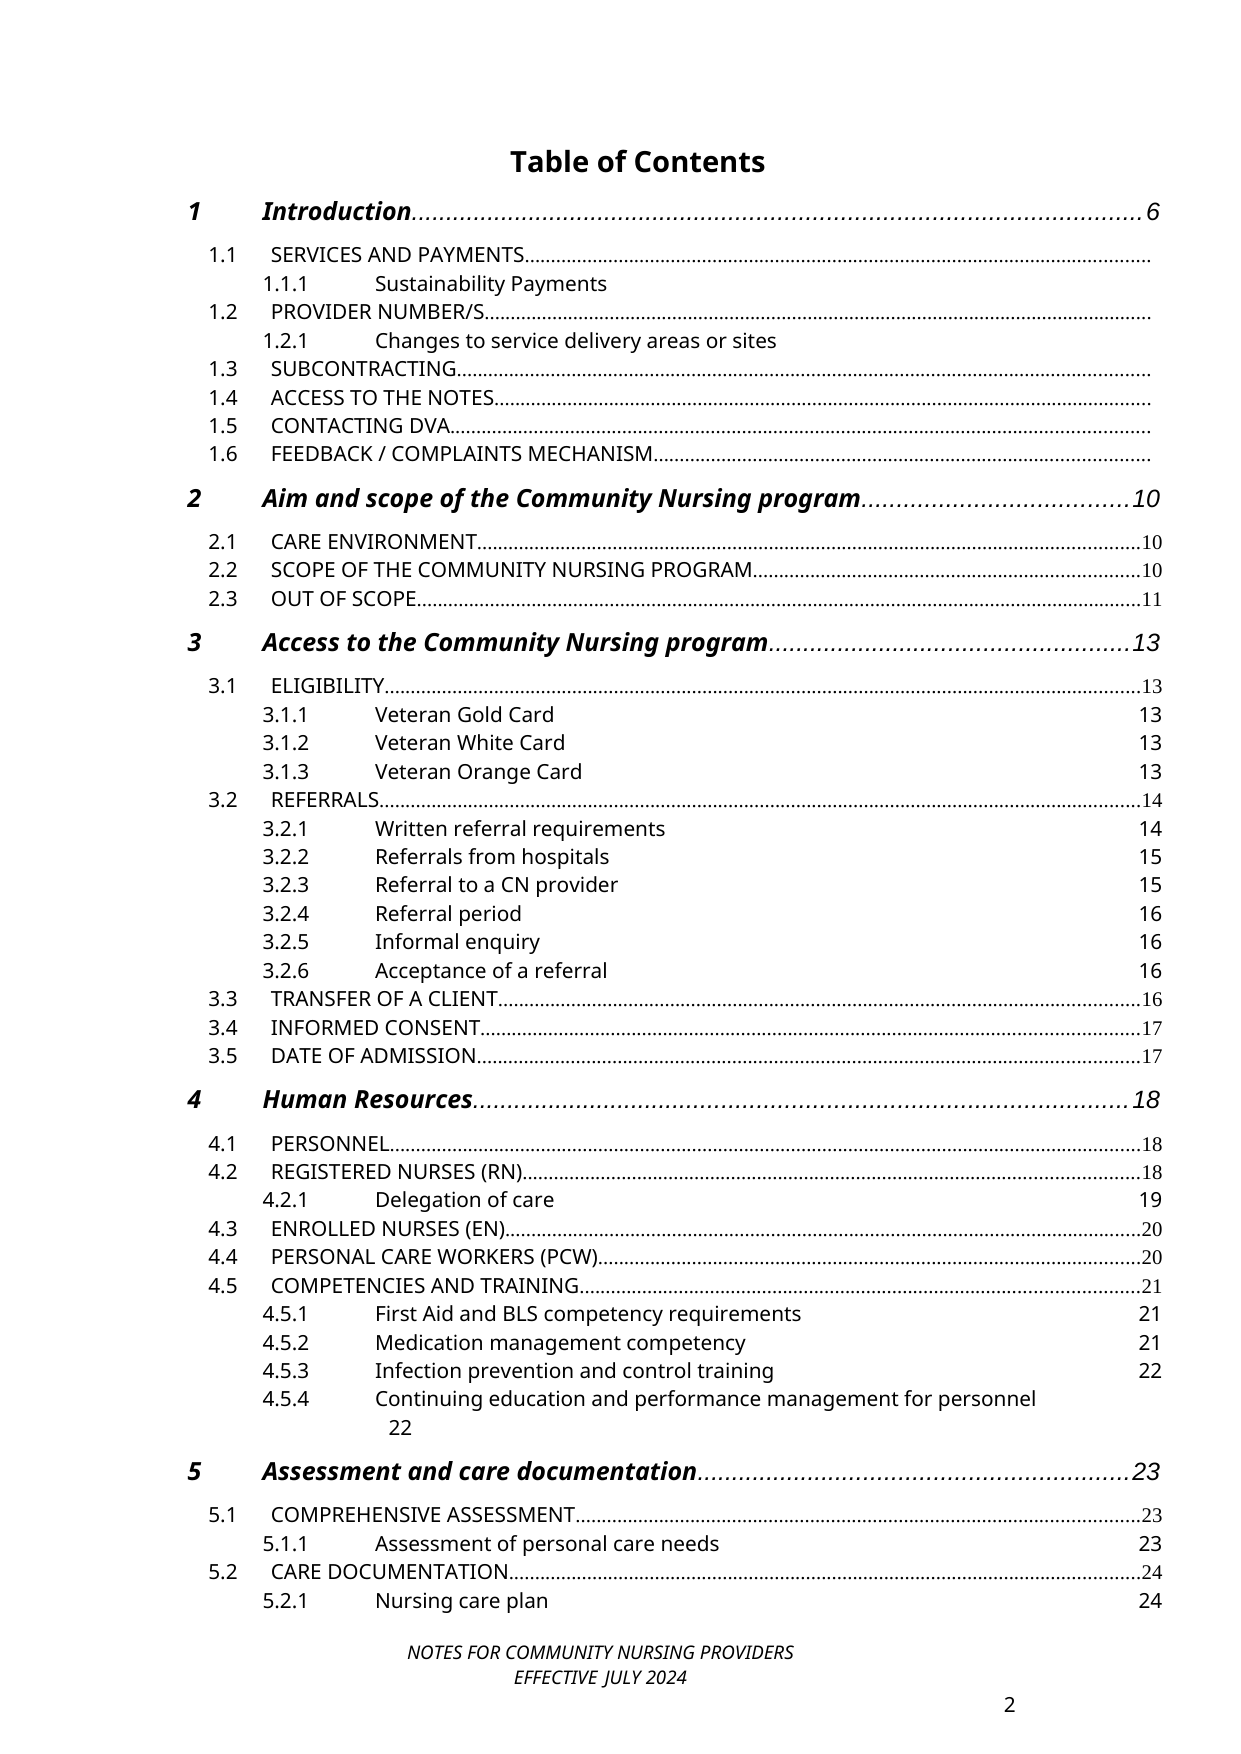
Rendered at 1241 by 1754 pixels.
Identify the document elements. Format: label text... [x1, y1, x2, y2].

text 5.2 CARE DOCUMENTATION 24 [208, 1557, 1147, 1586]
text 1.1.1 Sustainability Payments 7 [262, 269, 1147, 297]
text 4.5.3 Infection prevention and control training 22 [262, 1356, 1147, 1384]
text 2 Aim and scope of the Community Nursing program 10 [187, 481, 1147, 514]
text 3 Access to the Community Nursing program 13 [187, 625, 1147, 659]
text 4.5.1 First Aid and BLS competency requirements 21 [262, 1299, 1147, 1328]
text 4.5.2 Medication management competency 21 [262, 1328, 1147, 1356]
text 3.2.5 Informal enquiry 16 [262, 927, 1147, 956]
text 2.3 OUT OF SCOPE 11 [208, 584, 1147, 612]
text 4.4 PERSONAL CARE WORKERS (PCW) 20 [208, 1242, 1147, 1271]
text 3.2.3 Referral to a CN provider 15 [262, 871, 1147, 899]
text 3.1 ELIGIBILITY 13 [208, 671, 1147, 700]
text 3.2 REFERRALS 14 [208, 785, 1147, 814]
text 3.5 DATE OF ADMISSION 17 [208, 1041, 1147, 1069]
text 2.2 SCOPE OF THE COMMUNITY NURSING PROGRAM 10 [208, 556, 1147, 584]
text 3.2.1 Written referral requirements 14 [262, 814, 1147, 842]
text 3.1.1 Veteran Gold Card 13 [262, 700, 1147, 728]
text 1.5 CONTACTING DVA 9 [208, 411, 1147, 439]
text 3.1.3 Veteran Orange Card 13 [262, 757, 1147, 785]
text 2.1 CARE ENVIRONMENT 10 [208, 527, 1147, 556]
text 5.2.1 Nursing care plan 24 [262, 1586, 1147, 1614]
text 4.1 PERSONNEL 18 [208, 1129, 1147, 1157]
text 4.2.1 Delegation of care 19 [262, 1186, 1147, 1214]
text 1.6 FEEDBACK / COMPLAINTS MECHANISM 9 [208, 439, 1147, 468]
text 1.1 SERVICES AND PAYMENTS 6 [208, 241, 1147, 269]
text 3.2.2 Referrals from hospitals 15 [262, 842, 1147, 871]
text 5 Assessment and care documentation 23 [187, 1454, 1147, 1488]
text 1.2.1 Changes to service delivery areas or sites 7 [262, 326, 1147, 354]
text 3.4 INFORMED CONSENT 17 [208, 1013, 1147, 1041]
text 3.3 TRANSFER OF A CLIENT 16 [208, 984, 1147, 1013]
text 1.2 PROVIDER NUMBER/S 7 [208, 297, 1147, 326]
text Table of Contents [187, 142, 1053, 181]
text 3.1.2 Veteran White Card 13 [262, 728, 1147, 757]
text 4.5.4 Continuing education and performance management for personnel 22 [262, 1384, 1147, 1441]
text 5.1 COMPREHENSIVE ASSESSMENT 23 [208, 1501, 1147, 1529]
text 3.2.6 Acceptance of a referral 16 [262, 956, 1147, 984]
text 4 Human Resources 18 [187, 1082, 1147, 1116]
text 5.1.1 Assessment of personal care needs 23 [262, 1529, 1147, 1557]
text 4.2 REGISTERED NURSES (RN) 18 [208, 1157, 1147, 1186]
text 1.3 SUBCONTRACTING 7 [208, 354, 1147, 383]
text 1.4 ACCESS TO THE NOTES 8 [208, 383, 1147, 411]
text 4.3 ENROLLED NURSES (EN) 20 [208, 1214, 1147, 1242]
text 1 Introduction 6 [187, 194, 1147, 228]
text 3.2.4 Referral period 16 [262, 899, 1147, 927]
text 4.5 COMPETENCIES AND TRAINING 21 [208, 1271, 1147, 1299]
